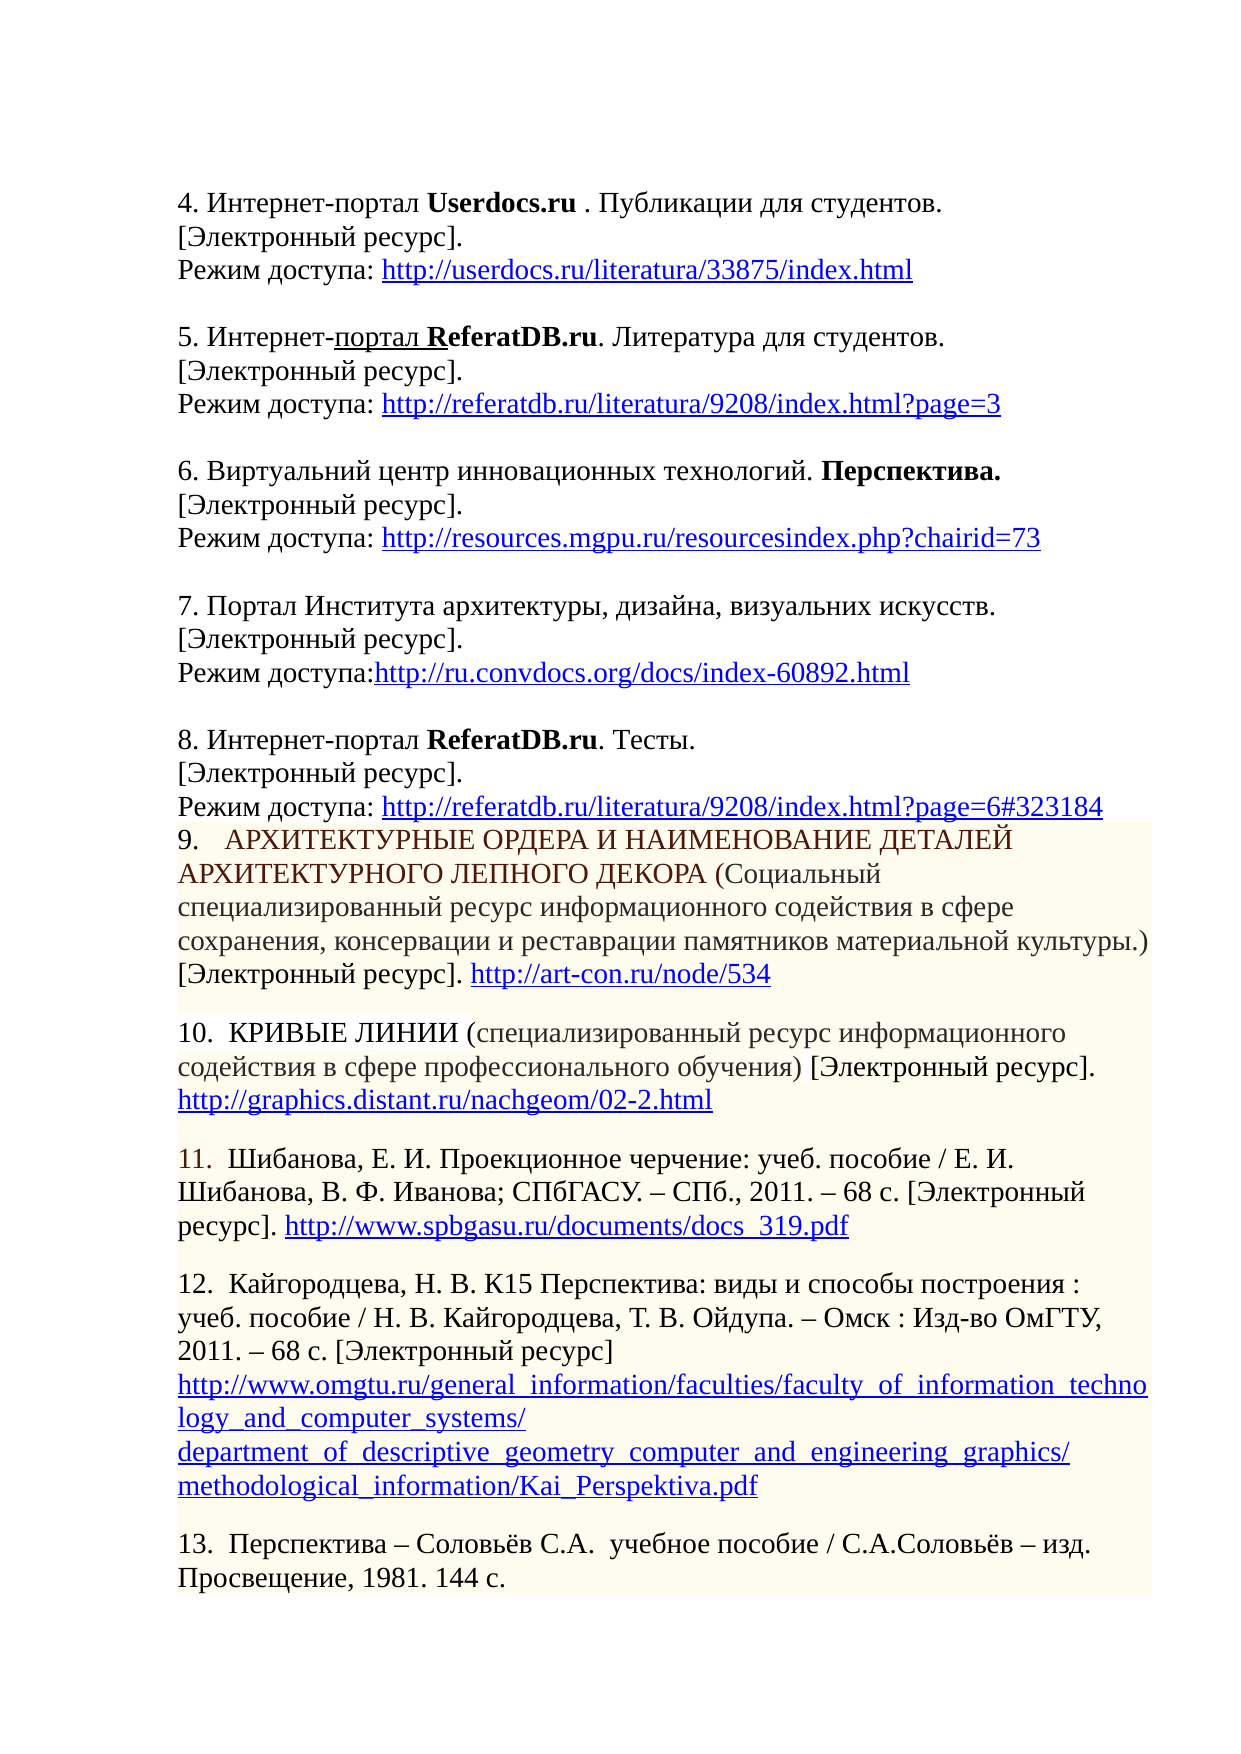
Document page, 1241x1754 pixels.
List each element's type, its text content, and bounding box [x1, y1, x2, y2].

text Режим доступа: http://userdocs.ru/literatura/33875/index.html [177, 252, 1152, 286]
text 5. Интернет-портал ReferatDB.ru. Литература для студентов. [177, 319, 1152, 353]
subtitle 9. АРХИТЕКТУРНЫЕ ОРДЕРА И НАИМЕНОВАНИЕ ДЕТАЛЕЙ АРХИТЕКТУРНОГО ЛЕПНОГО ДЕКОРА (Социальный специализированный ресурс информационного содействия в сфере сохранения, консервации и реставрации памятников материальной культуры.) [Электронный ресурс]. http://art-con.ru/node/534 [177, 822, 1152, 990]
text Режим доступа: http://resources.mgpu.ru/resourcesindex.php?chairid=73 [177, 521, 1152, 554]
subtitle 11. Шибанова, Е. И. Проекционное черчение: учеб. пособие / Е. И. Шибанова, В. Ф. Иванова; СПбГАСУ. – СПб., 2011. – 68 с. [Электронный ресурс]. http://www.spbgasu.ru/documents/docs_319.pdf [177, 1141, 1152, 1241]
text Режим доступа: http://referatdb.ru/literatura/9208/index.html?page=6#323184 [177, 789, 1152, 822]
subtitle 10. КРИВЫЕ ЛИНИИ (специализированный ресурс информационного содействия в сфере профессионального обучения) [Электронный ресурс]. http://graphics.distant.ru/nachgeom/02-2.html [177, 1015, 1152, 1116]
text 6. Виртуальний центр инновационных технологий. Перспектива. [177, 453, 1152, 487]
text [Электронный ресурс]. [177, 353, 1152, 386]
text [Электронный ресурс]. [177, 219, 1152, 252]
text Режим доступа:http://ru.convdocs.org/docs/index-60892.html [177, 655, 1152, 688]
text 8. Интернет-портал ReferatDB.ru. Тесты. [177, 722, 1152, 755]
text Режим доступа: http://referatdb.ru/literatura/9208/index.html?page=3 [177, 386, 1152, 420]
text [Электронный ресурс]. [177, 621, 1152, 655]
text [Электронный ресурс]. [177, 755, 1152, 789]
subtitle 13. Перспектива – Соловьёв С.А. учебное пособие / С.А.Соловьёв – изд. Просвещение, 1981. 144 с. [177, 1526, 1152, 1593]
text [Электронный ресурс]. [177, 487, 1152, 521]
text 4. Интернет-портал Userdocs.ru . Публикации для студентов. [177, 185, 1152, 219]
subtitle 12. Кайгородцева, Н. В. К15 Перспектива: виды и способы построения : учеб. пособие / Н. В. Кайгородцева, Т. В. Ойдупа. – Омск : Изд-во ОмГТУ, 2011. – 68 с. [Электронный ресурс] http://www.omgtu.ru/general_information/faculties/faculty_of_information_technology_and_computer_systems/department_of_descriptive_geometry_computer_and_engineering_graphics/methodological_information/Kai_Perspektiva.pdf [177, 1266, 1152, 1501]
text 7. Портал Института архитектуры, дизайна, визуальних искусств. [177, 588, 1152, 621]
